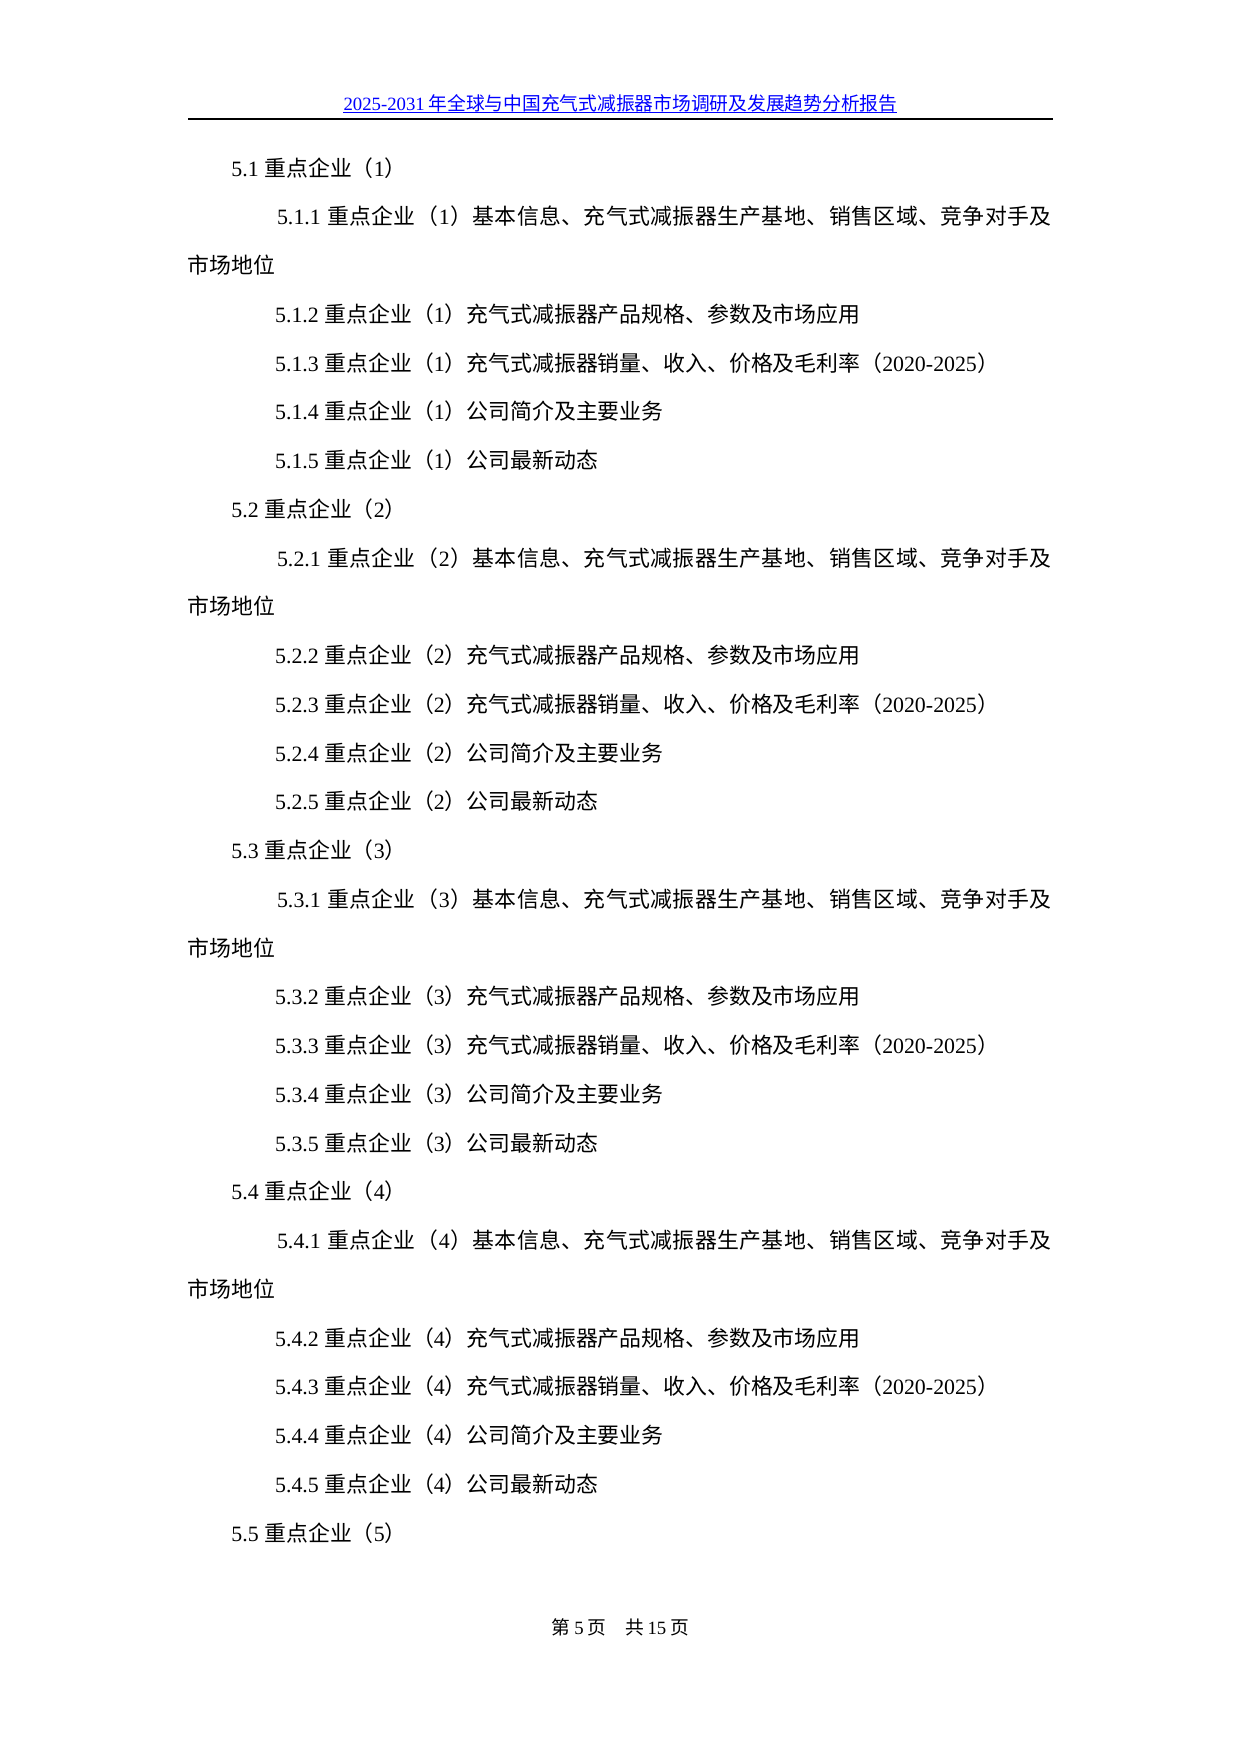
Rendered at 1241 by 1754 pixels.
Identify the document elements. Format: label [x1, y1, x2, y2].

text [187, 150, 1053, 1548]
